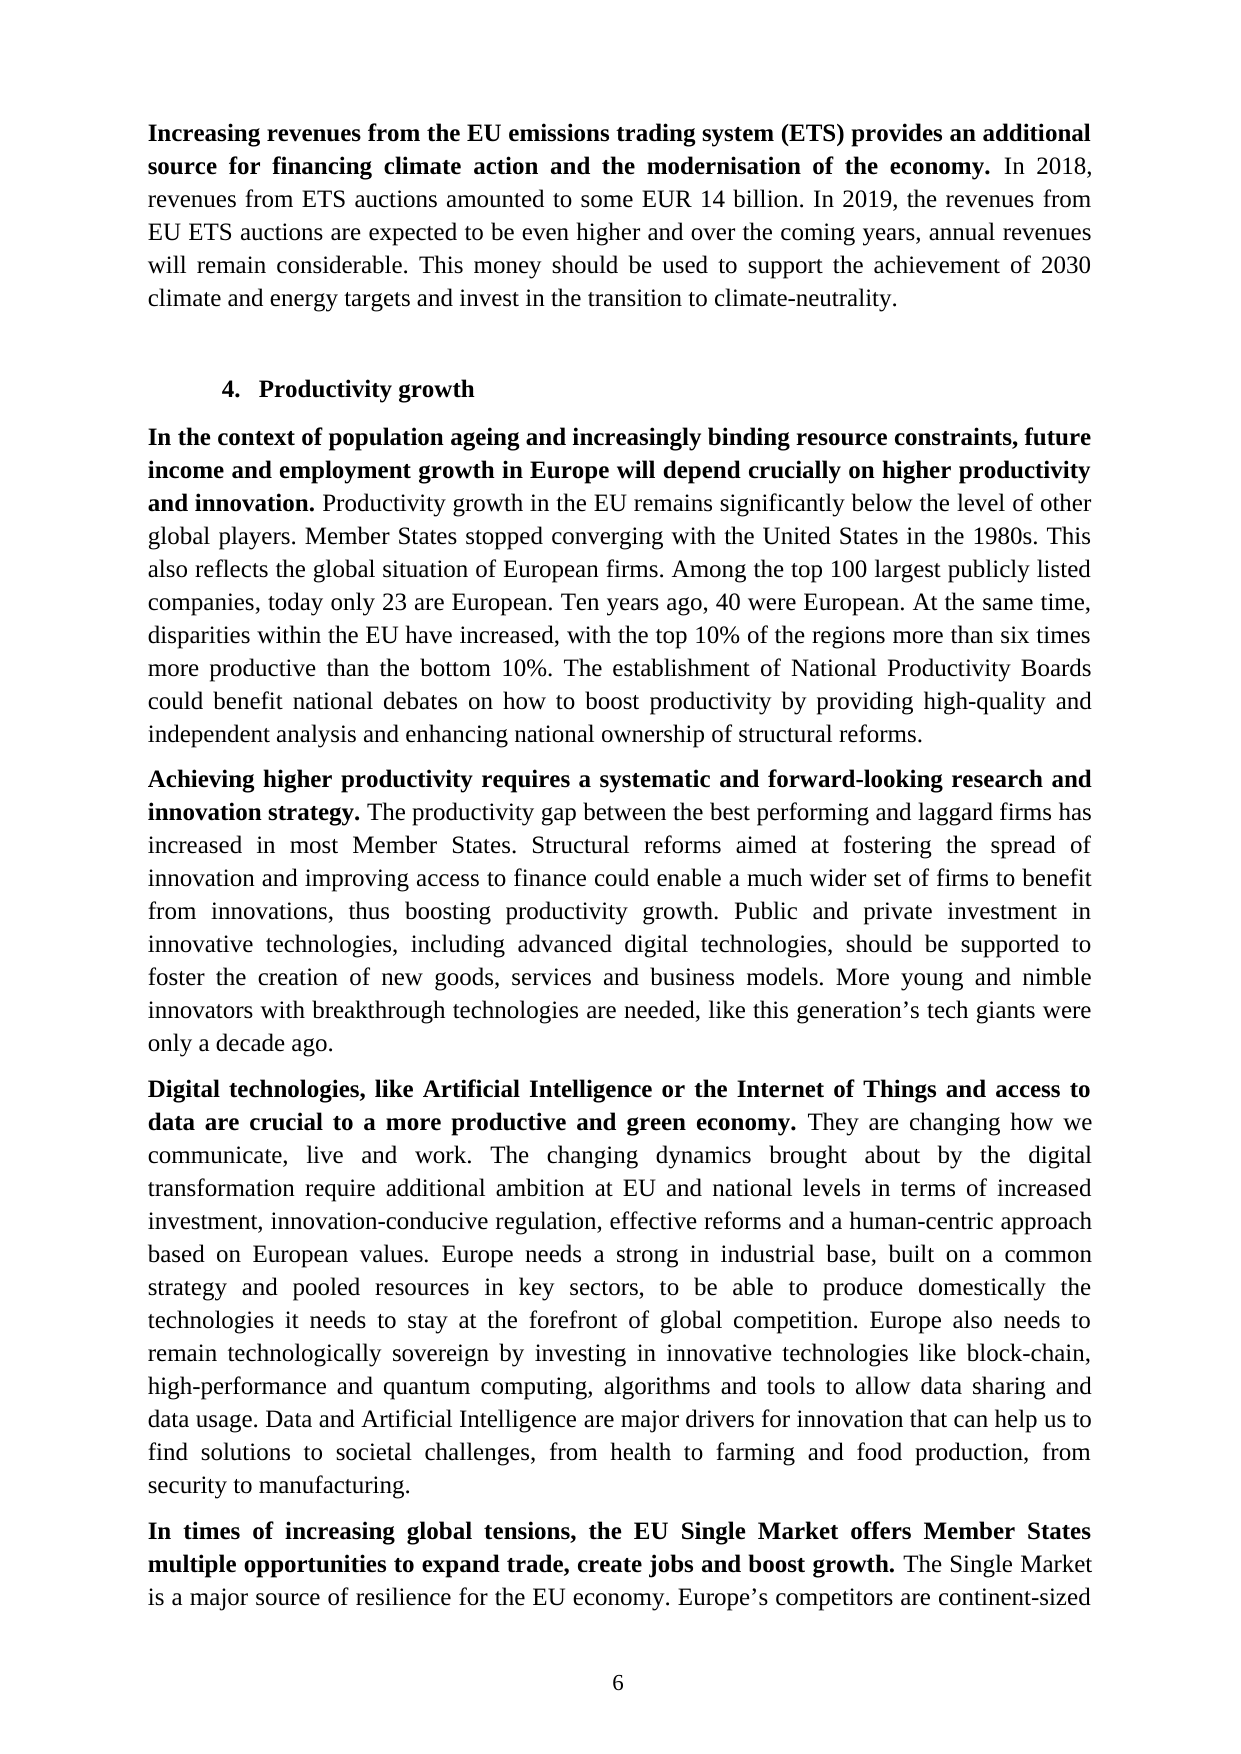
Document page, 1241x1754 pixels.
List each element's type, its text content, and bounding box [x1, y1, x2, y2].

text Digital technologies, like Artificial Intelligence or the Internet of Things and access to data are crucial to a more productive and green economy. They are changing how we communicate, live and work. The changing dynamics brought about by the digital transformation require additional ambition at EU and national levels in terms of increased investment, innovation-conducive regulation, effective reforms and a human-centric approach based on European values. Europe needs a strong in industrial base, built on a common strategy and pooled resources in key sectors, to be able to produce domestically the technologies it needs to stay at the forefront of global competition. Europe also needs to remain technologically sovereign by investing in innovative technologies like block-chain, high-performance and quantum computing, algorithms and tools to allow data sharing and data usage. Data and Artificial Intelligence are major drivers for innovation that can help us to find solutions to societal challenges, from health to farming and food production, from security to manufacturing. [148, 1074, 1092, 1499]
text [148, 1516, 1092, 1611]
list Productivity growth [222, 374, 1092, 403]
text Achieving higher productivity requires a systematic and forward-looking research and innovation strategy. The productivity gap between the best performing and laggard firms has increased in most Member States. Structural reforms aimed at fostering the spread of innovation and improving access to finance could enable a much wider set of firms to benefit from innovations, thus boosting productivity growth. Public and private investment in innovative technologies, including advanced digital technologies, should be supported to foster the creation of new goods, services and business models. More young and nimble innovators with breakthrough technologies are needed, like this generation’s tech giants were only a decade ago. [148, 764, 1092, 1057]
text In the context of population ageing and increasingly binding resource constraints, future income and employment growth in Europe will depend crucially on higher productivity and innovation. Productivity growth in the EU remains significantly below the level of other global players. Member States stopped converging with the United States in the 1980s. This also reflects the global situation of European firms. Among the top 100 largest publicly listed companies, today only 23 are European. Ten years ago, 40 were European. At the same time, disparities within the EU have increased, with the top 10% of the regions more than six times more productive than the bottom 10%. The establishment of National Productivity Boards could benefit national debates on how to boost productivity by providing high-quality and independent analysis and enhancing national ownership of structural reforms. [148, 422, 1092, 748]
text Increasing revenues from the EU emissions trading system (ETS) provides an additional source for financing climate action and the modernisation of the economy. In 2018, revenues from ETS auctions amounted to some EUR 14 billion. In 2019, the revenues from EU ETS auctions are expected to be even higher and over the coming years, annual revenues will remain considerable. This money should be used to support the achievement of 2030 climate and energy targets and invest in the transition to climate-neutrality. [148, 118, 1092, 312]
